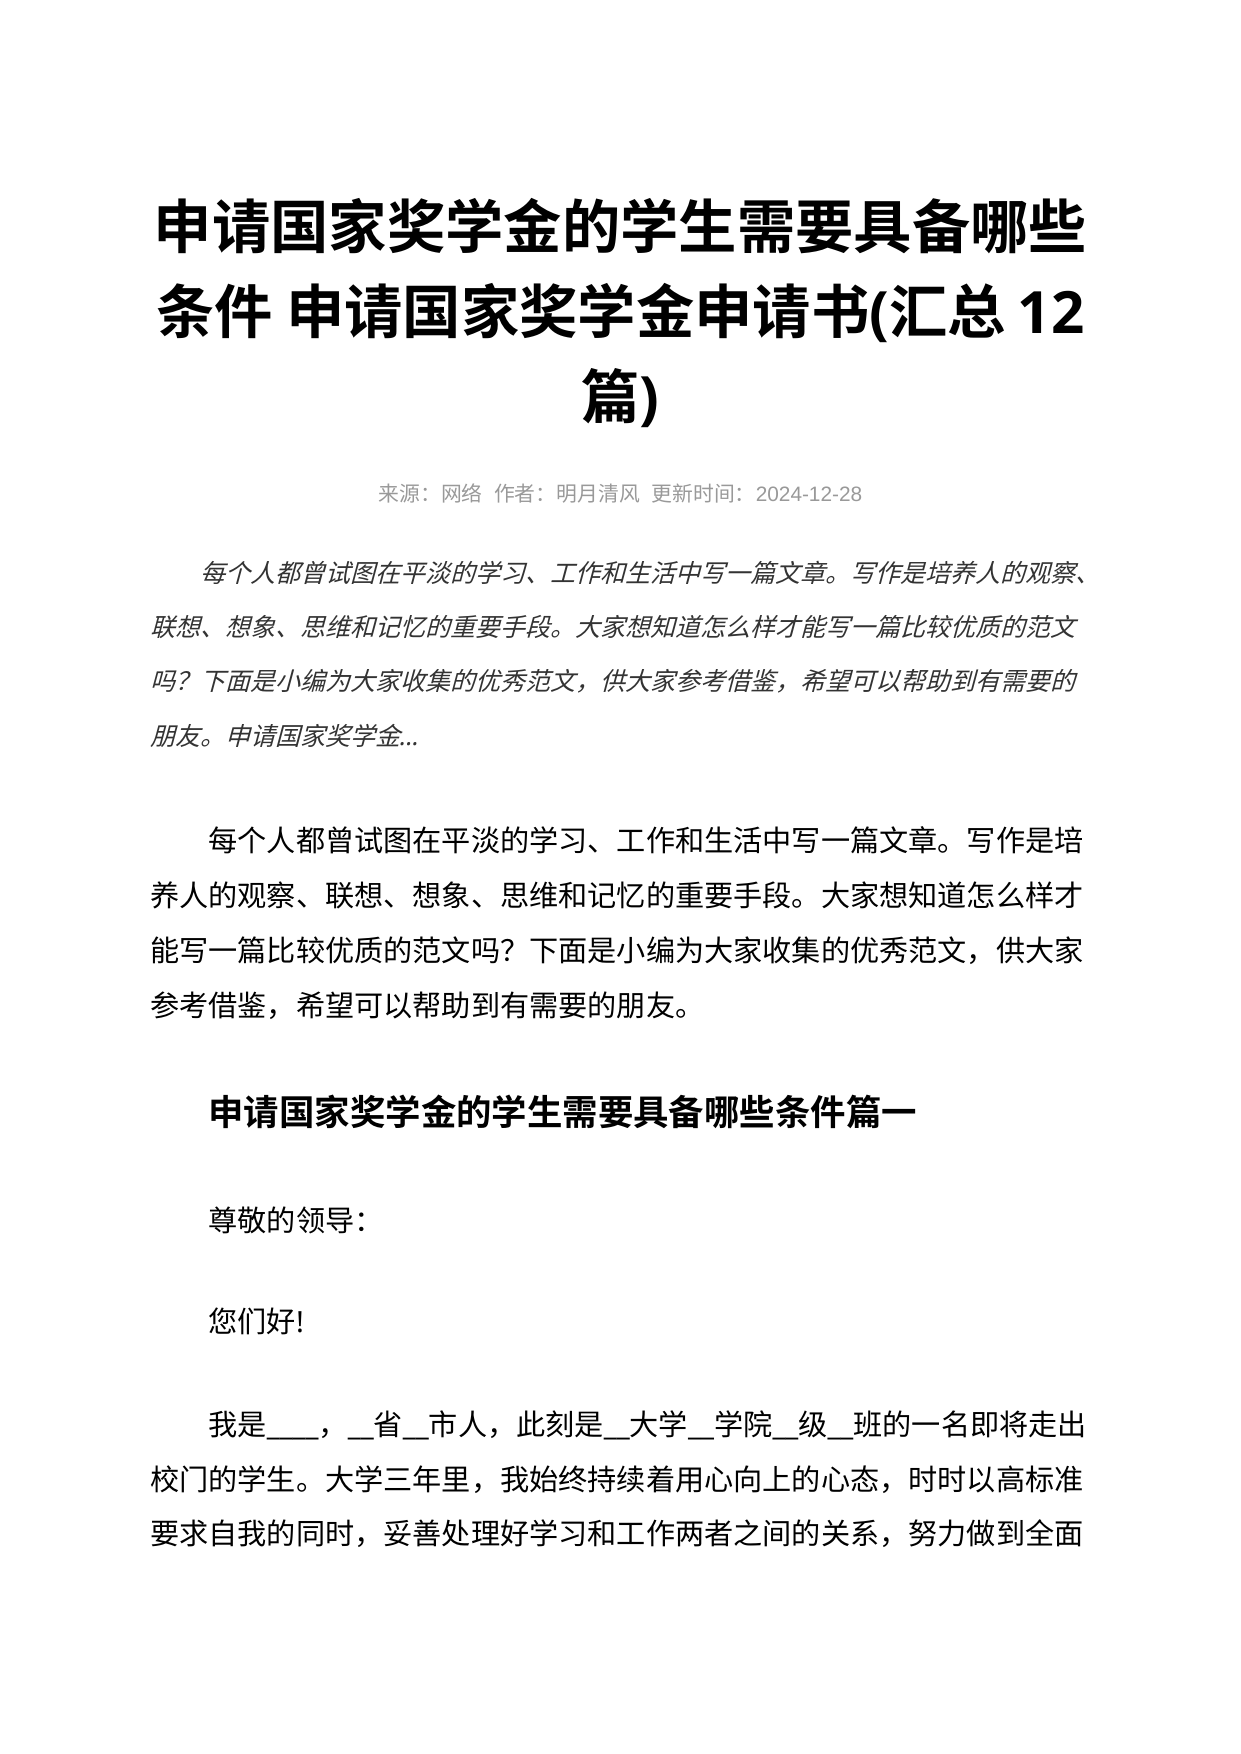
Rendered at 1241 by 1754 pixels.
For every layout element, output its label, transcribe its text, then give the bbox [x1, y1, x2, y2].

text 申请国家奖学金的学生需要具备哪些条件篇一 [150, 1084, 1090, 1135]
subtitle 申请国家奖学金的学生需要具备哪些条件 申请国家奖学金申请书(汇总12篇) [150, 181, 1090, 435]
text 每个人都曾试图在平淡的学习、工作和生活中写一篇文章。写作是培养人的观察、联想、想象、思维和记忆的重要手段。大家想知道怎么样才能写一篇比较优质的范文吗？下面是小编为大家收集的优秀范文，供大家参考借鉴，希望可以帮助到有需要的朋友。 [150, 817, 1090, 1024]
text 尊敬的领导： [150, 1197, 1090, 1239]
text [150, 1401, 1090, 1553]
text 来源：网络 作者：明月清风 更新时间：2024-12-28 [150, 482, 1090, 506]
text 每个人都曾试图在平淡的学习、工作和生活中写一篇文章。写作是培养人的观察、联想、想象、思维和记忆的重要手段。大家想知道怎么样才能写一篇比较优质的范文吗？下面是小编为大家收集的优秀范文，供大家参考借鉴，希望可以帮助到有需要的朋友。申请国家奖学金... [150, 553, 1090, 752]
text 您们好! [150, 1299, 1090, 1341]
